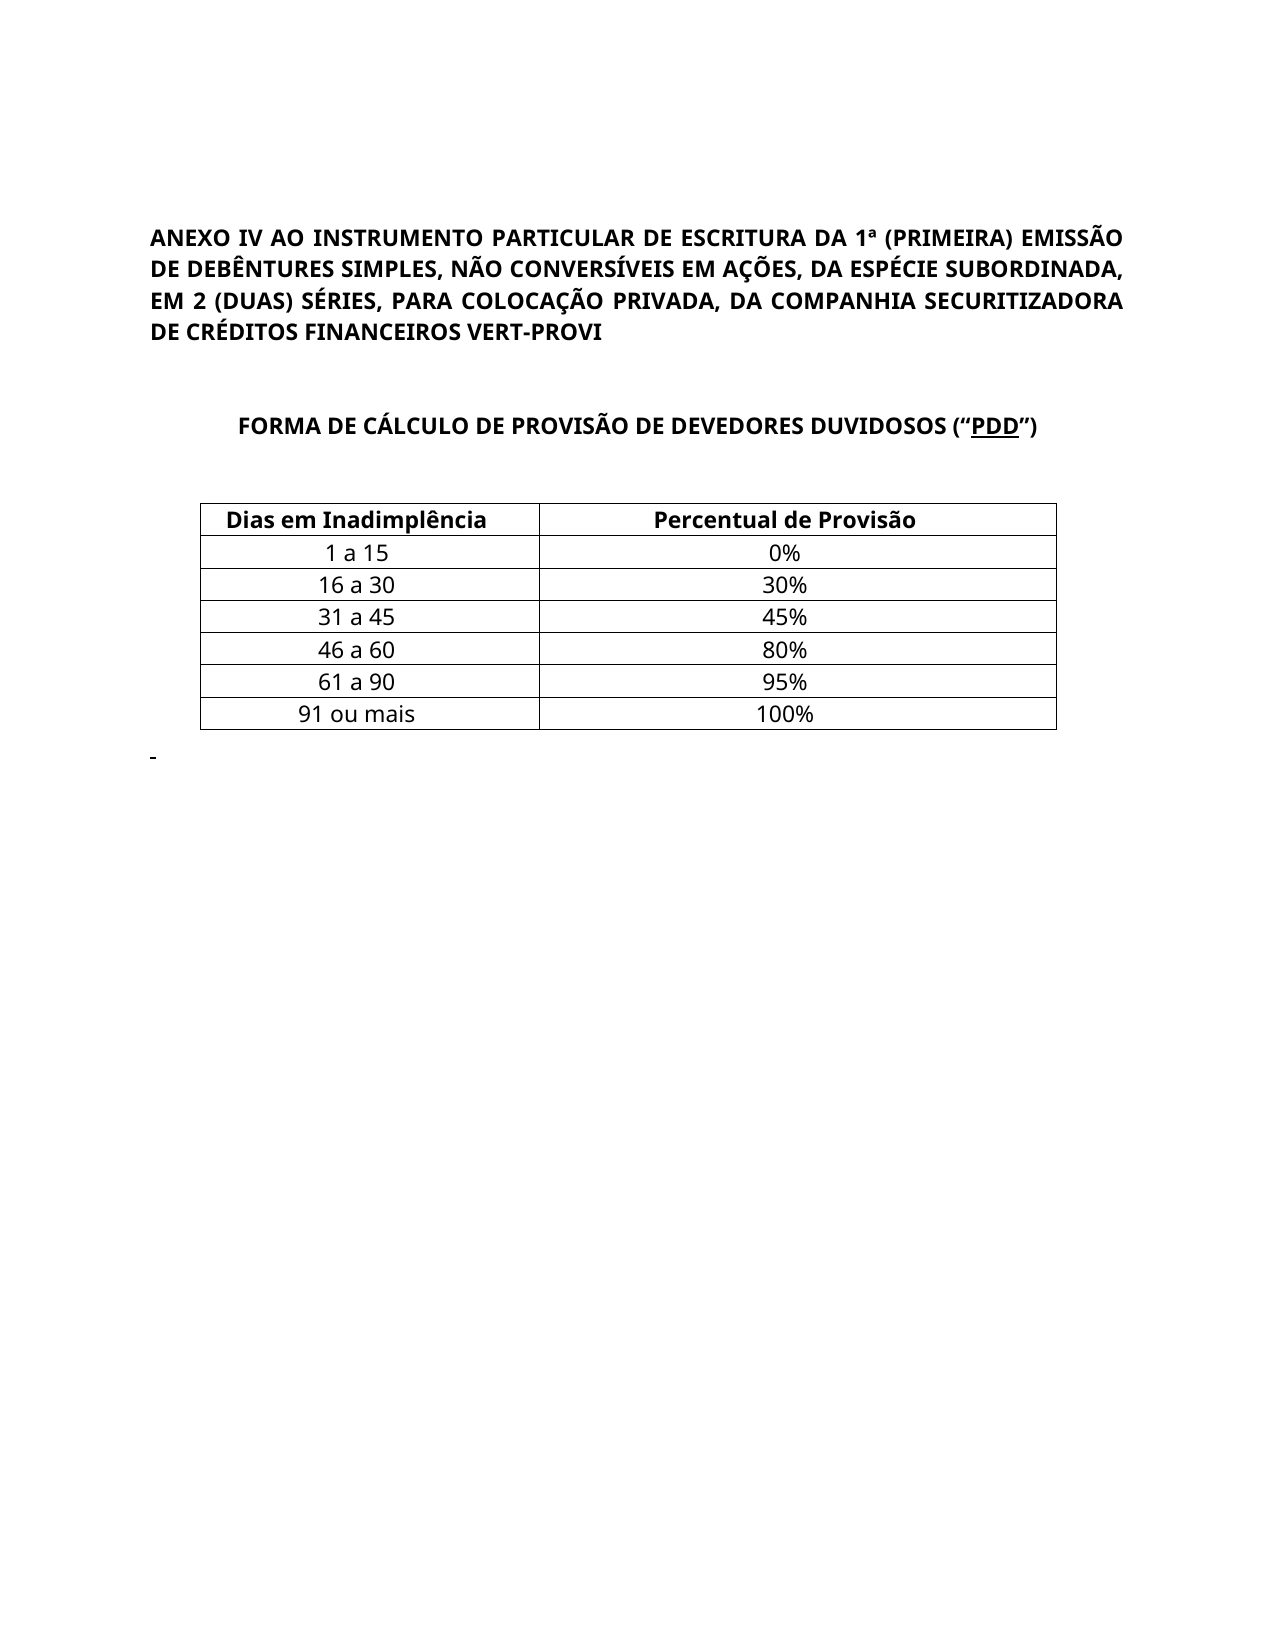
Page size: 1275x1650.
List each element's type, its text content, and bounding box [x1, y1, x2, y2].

list ANEXO IV AO INSTRUMENTO PARTICULAR DE ESCRITURA DA 1ª (PRIMEIRA) EMISSÃO DE DEBÊNTURES SIMPLES, NÃO CONVERSÍVEIS EM AÇÕES, DA ESPÉCIE SUBORDINADA, EM 2 (DUAS) SÉRIES, PARA COLOCAÇÃO PRIVADA, DA COMPANHIA SECURITIZADORA DE CRÉDITOS FINANCEIROS VERT-PROVI [150, 222, 1124, 347]
table_header Percentual de Provisão [540, 504, 1056, 535]
list FORMA DE CÁLCULO DE PROVISÃO DE DEVEDORES DUVIDOSOS (“PDD”) [150, 409, 1124, 440]
table_cell 45% [540, 601, 1056, 632]
table_cell 30% [540, 569, 1056, 600]
table_cell 95% [540, 665, 1056, 697]
table_cell 100% [540, 698, 1056, 729]
table_cell 0% [540, 536, 1056, 567]
table_cell 91 ou mais [201, 698, 539, 729]
table_cell 31 a 45 [201, 601, 539, 632]
table_cell 1 a 15 [201, 536, 539, 567]
table_header Dias em Inadimplência [201, 504, 539, 535]
table_cell 61 a 90 [201, 665, 539, 697]
table_cell 16 a 30 [201, 569, 539, 600]
table_cell 80% [540, 633, 1056, 664]
table_cell 46 a 60 [201, 633, 539, 664]
